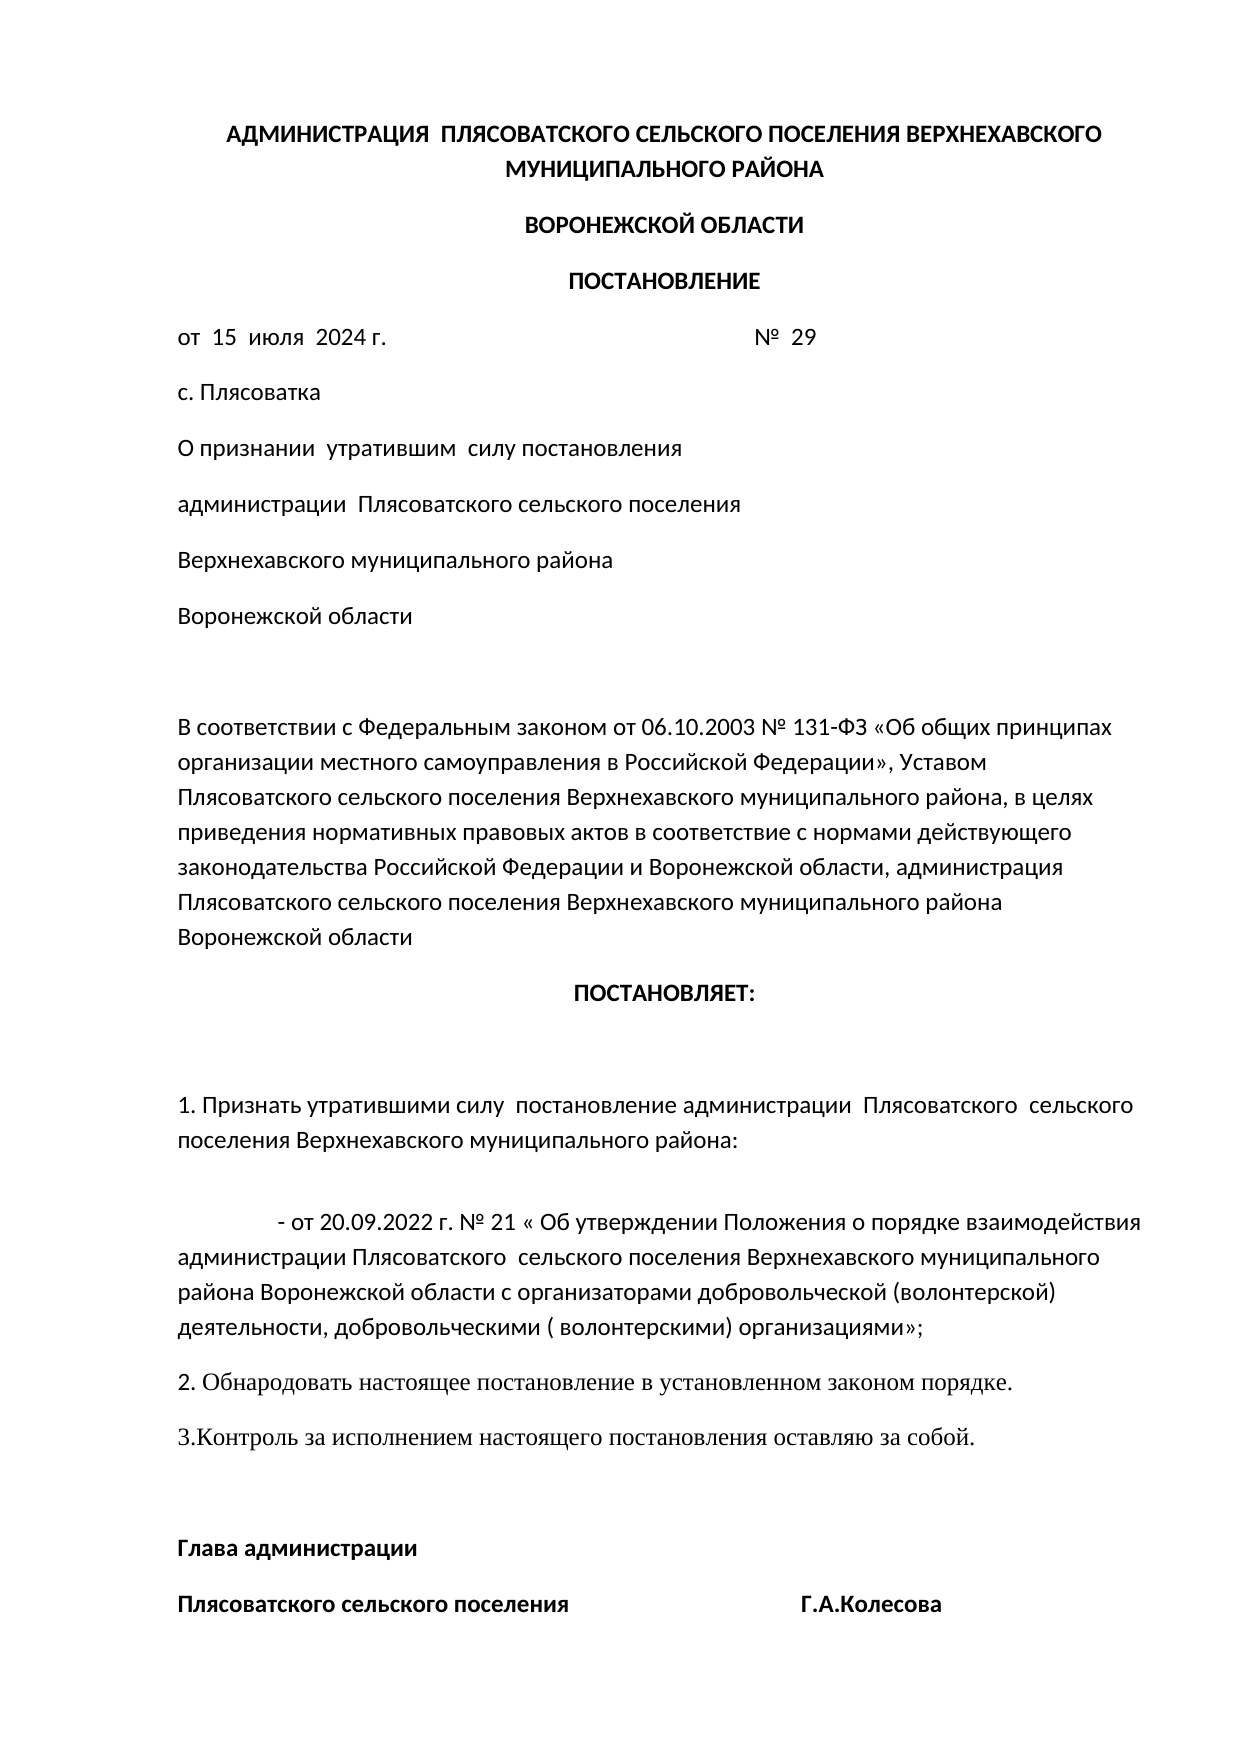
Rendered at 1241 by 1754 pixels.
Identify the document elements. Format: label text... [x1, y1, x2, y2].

text Глава администрации [177, 1532, 1152, 1562]
text с. Плясоватка [177, 376, 1152, 407]
text Плясоватского сельского поселения Г.А.Колесова [177, 1588, 1152, 1618]
text - от 20.09.2022 г. № 21 « Об утверждении Положения о порядке взаимодействия администрации Плясоватского сельского поселения Верхнехавского муниципального района Воронежской области с организаторами добровольческой (волонтерской) деятельности, добровольческими ( волонтерскими) организациями»; [177, 1180, 1152, 1341]
text 2. Обнародовать настоящее постановление в установленном законом порядке. [177, 1366, 1152, 1397]
text 3.Контроль за исполнением настоящего постановления оставляю за собой. [177, 1422, 1152, 1451]
text ВОРОНЕЖСКОЙ ОБЛАСТИ [177, 209, 1152, 239]
text от 15 июля 2024 г. № 29 [177, 321, 1152, 351]
text Воронежской области [177, 600, 1152, 630]
text ПОСТАНОВЛЕНИЕ [177, 265, 1152, 295]
text 1. Признать утратившими силу постановление администрации Плясоватского сельского поселения Верхнехавского муниципального района: [177, 1089, 1152, 1154]
text АДМИНИСТРАЦИЯ ПЛЯСОВАТСКОГО СЕЛЬСКОГО ПОСЕЛЕНИЯ ВЕРХНЕХАВСКОГО МУНИЦИПАЛЬНОГО РАЙОНА [177, 118, 1152, 184]
text Верхнехавского муниципального района [177, 544, 1152, 574]
text администрации Плясоватского сельского поселения [177, 488, 1152, 519]
text О признании утратившим силу постановления [177, 432, 1152, 463]
text В соответствии с Федеральным законом от 06.10.2003 № 131-ФЗ «Об общих принципах организации местного самоуправления в Российской Федерации», Уставом Плясоватского сельского поселения Верхнехавского муниципального района, в целях приведения нормативных правовых актов в соответствие с нормами действующего законодательства Российской Федерации и Воронежской области, администрация Плясоватского сельского поселения Верхнехавского муниципального района Воронежской области [177, 711, 1152, 952]
text ПОСТАНОВЛЯЕТ: [177, 977, 1152, 1008]
